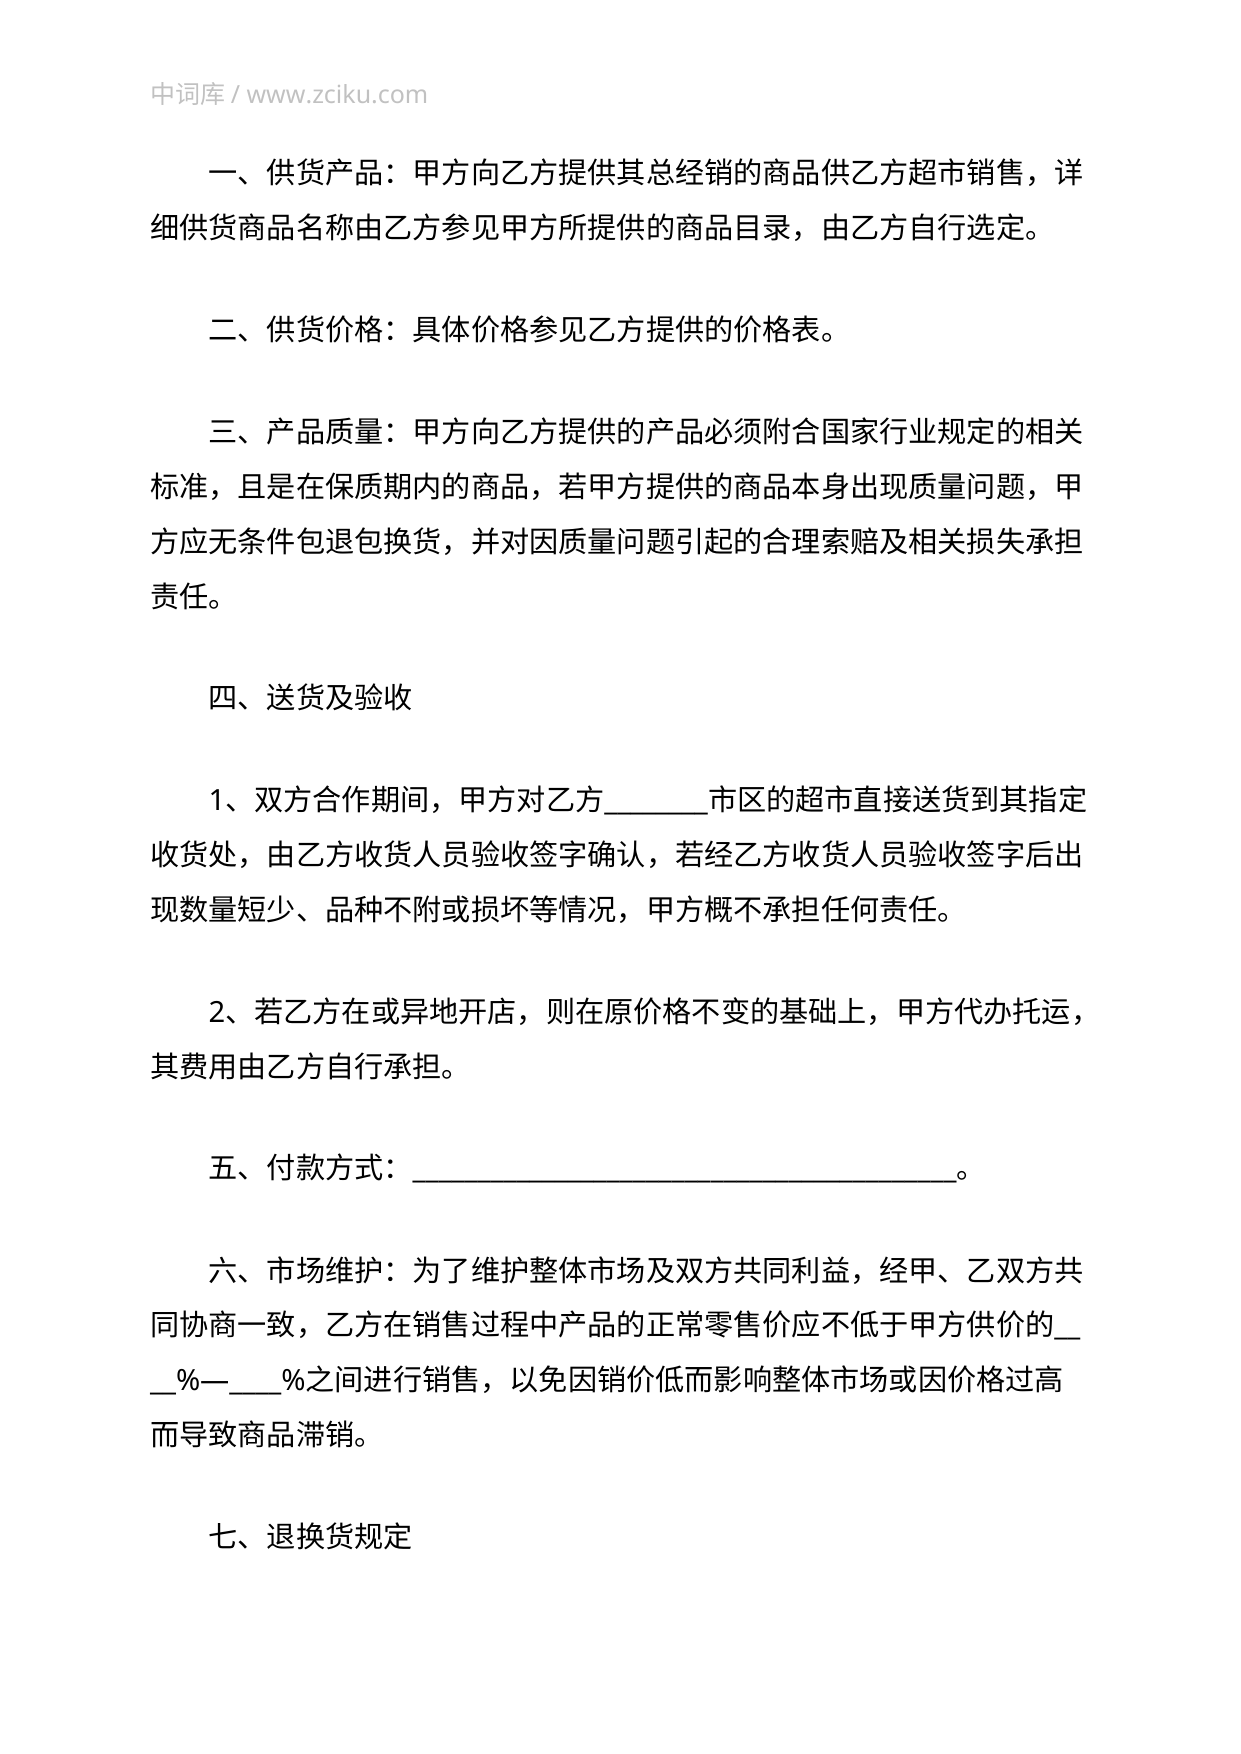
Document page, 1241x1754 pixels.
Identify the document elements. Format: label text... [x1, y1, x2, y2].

text 六、市场维护：为了维护整体市场及双方共同利益，经甲、乙双方共同协商一致，乙方在销售过程中产品的正常零售价应不低于甲方供价的____%—____%之间进行销售，以免因销价低而影响整体市场或因价格过高而导致商品滞销。 [150, 1247, 1090, 1454]
text 三、产品质量：甲方向乙方提供的产品必须附合国家行业规定的相关标准，且是在保质期内的商品，若甲方提供的商品本身出现质量问题，甲方应无条件包退包换货，并对因质量问题引起的合理索赔及相关损失承担责任。 [150, 408, 1090, 615]
text 1、双方合作期间，甲方对乙方________市区的超市直接送货到其指定收货处，由乙方收货人员验收签字确认，若经乙方收货人员验收签字后出现数量短少、品种不附或损坏等情况，甲方概不承担任何责任。 [150, 777, 1090, 929]
text 一、供货产品：甲方向乙方提供其总经销的商品供乙方超市销售，详细供货商品名称由乙方参见甲方所提供的商品目录，由乙方自行选定。 [150, 150, 1090, 247]
text 五、付款方式：__________________________________________。 [150, 1145, 1090, 1187]
text 七、退换货规定 [150, 1514, 1090, 1556]
text 四、送货及验收 [150, 675, 1090, 717]
text 二、供货价格：具体价格参见乙方提供的价格表。 [150, 307, 1090, 349]
text 2、若乙方在或异地开店，则在原价格不变的基础上，甲方代办托运，其费用由乙方自行承担。 [150, 988, 1090, 1086]
